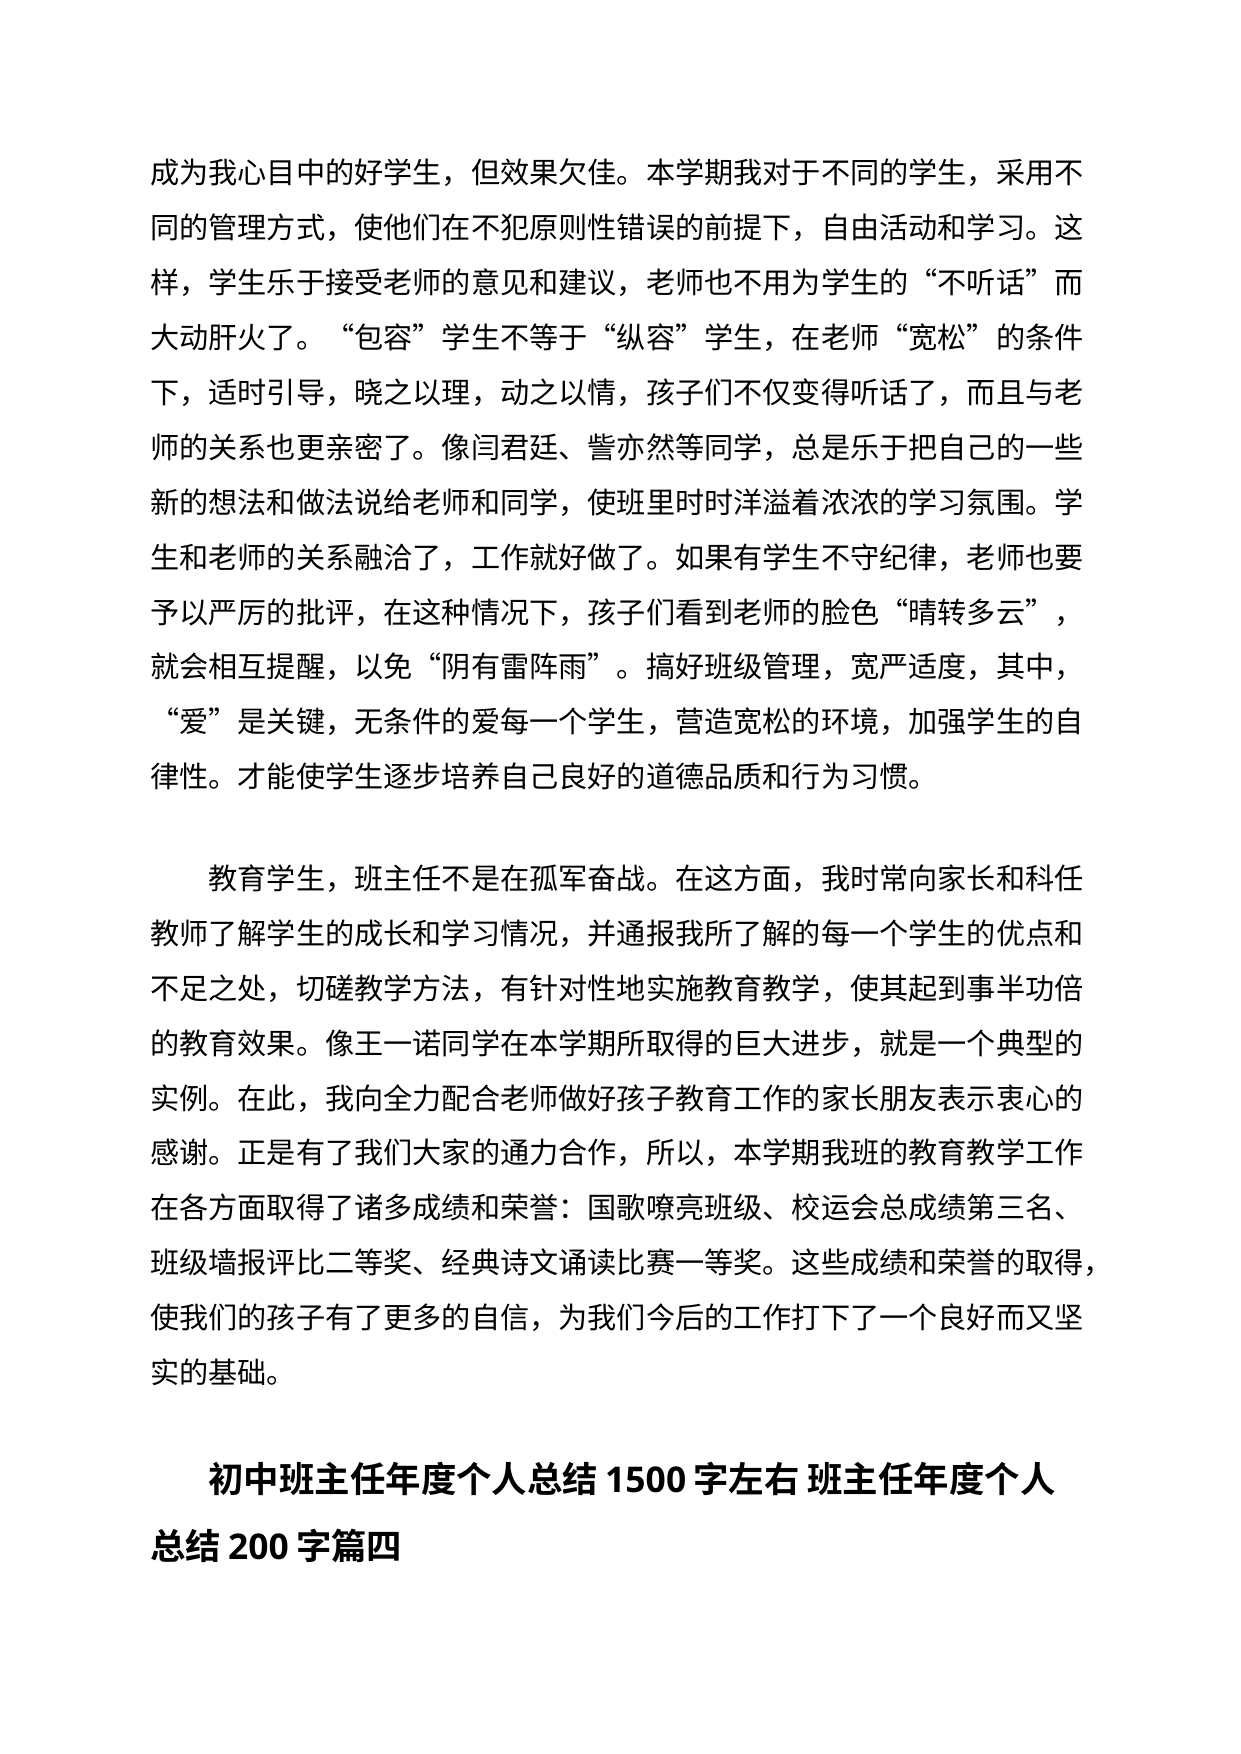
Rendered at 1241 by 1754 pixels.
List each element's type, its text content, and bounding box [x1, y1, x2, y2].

text 教育学生，班主任不是在孤军奋战。在这方面，我时常向家长和科任教师了解学生的成长和学习情况，并通报我所了解的每一个学生的优点和不足之处，切磋教学方法，有针对性地实施教育教学，使其起到事半功倍的教育效果。像王一诺同学在本学期所取得的巨大进步，就是一个典型的实例。在此，我向全力配合老师做好孩子教育工作的家长朋友表示衷心的感谢。正是有了我们大家的通力合作，所以，本学期我班的教育教学工作在各方面取得了诸多成绩和荣誉：国歌嘹亮班级、校运会总成绩第三名、班级墙报评比二等奖、经典诗文诵读比赛一等奖。这些成绩和荣誉的取得，使我们的孩子有了更多的自信，为我们今后的工作打下了一个良好而又坚实的基础。 [150, 856, 1090, 1392]
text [150, 150, 1090, 796]
text 初中班主任年度个人总结1500字左右 班主任年度个人总结200字篇四 [150, 1451, 1090, 1569]
